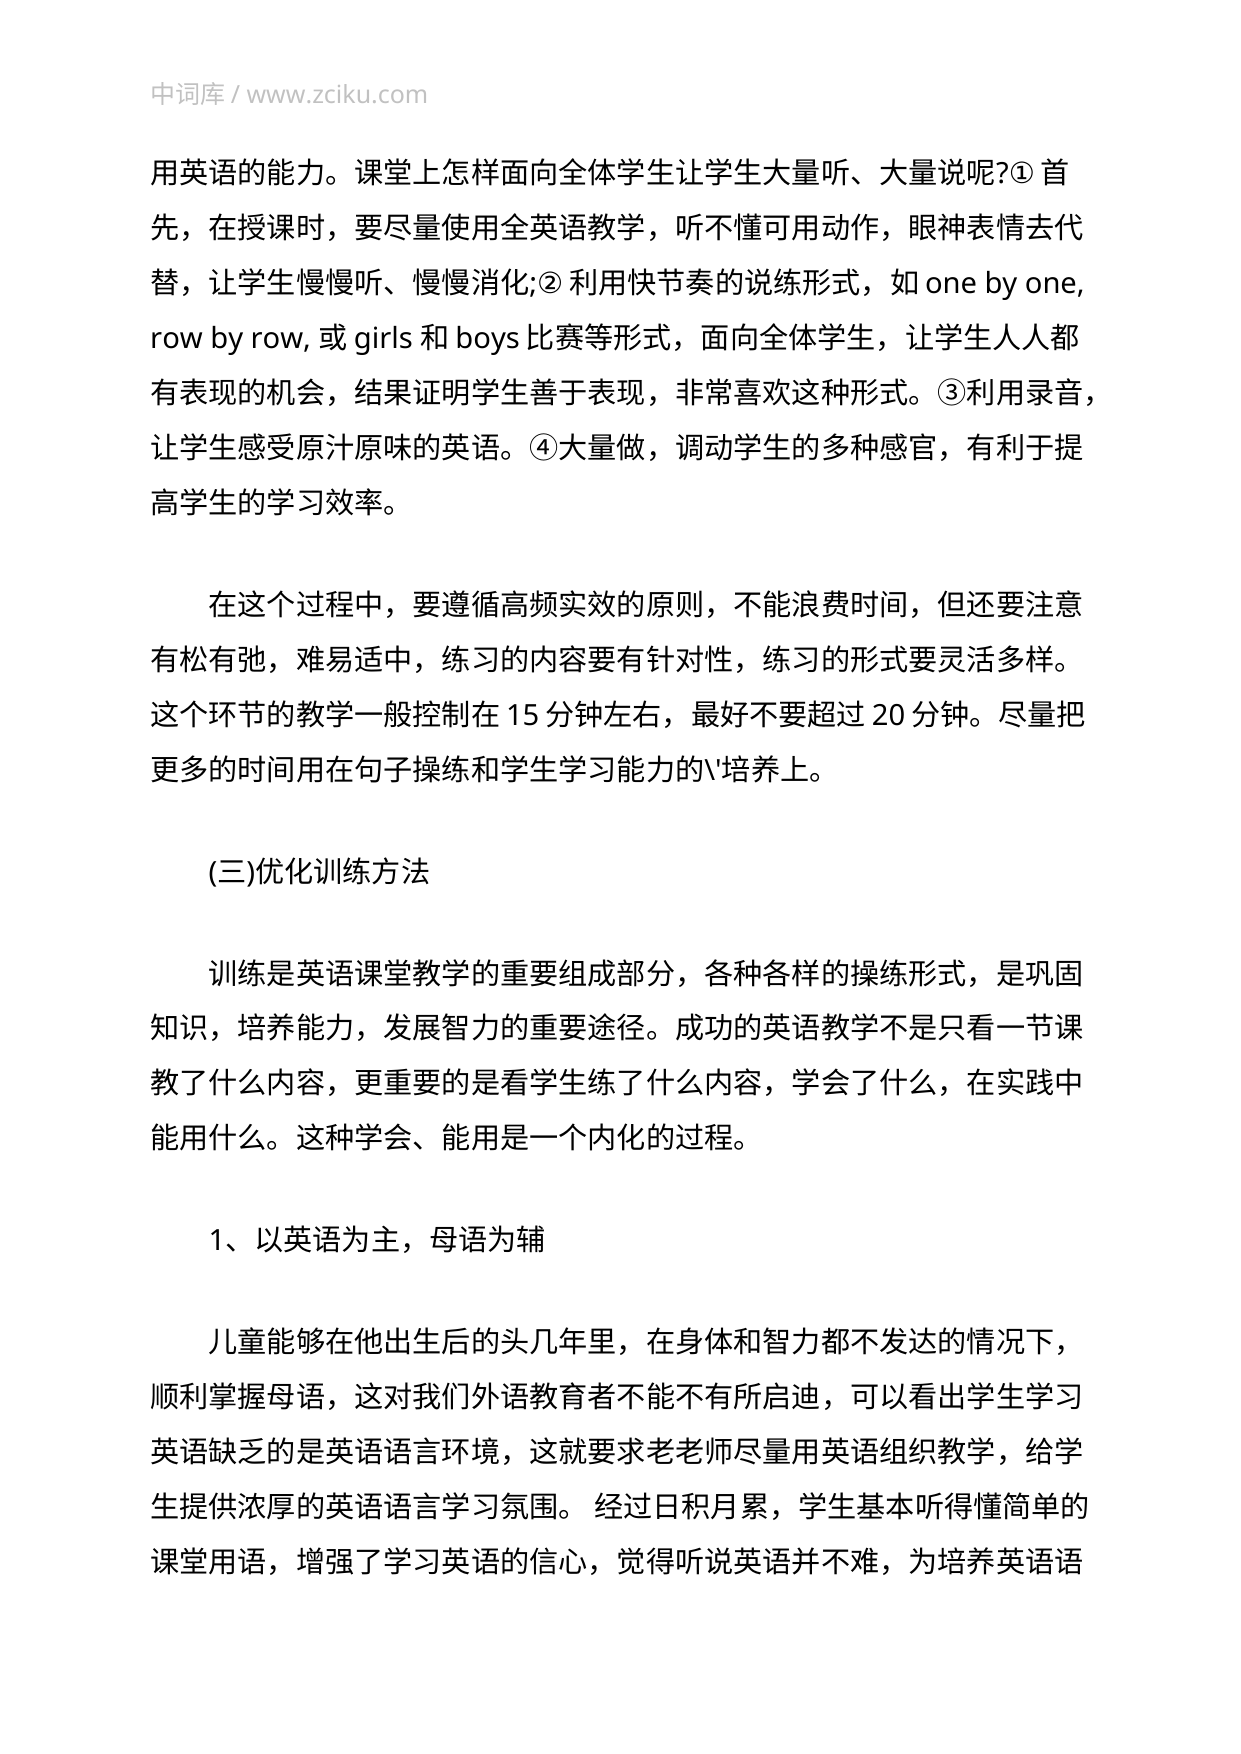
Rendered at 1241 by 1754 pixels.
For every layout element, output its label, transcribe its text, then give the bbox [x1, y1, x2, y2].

text (三)优化训练方法 [150, 848, 1090, 891]
text 在这个过程中，要遵循高频实效的原则，不能浪费时间，但还要注意有松有弛，难易适中，练习的内容要有针对性，练习的形式要灵活多样。这个环节的教学一般控制在15分钟左右，最好不要超过20分钟。尽量把更多的时间用在句子操练和学生学习能力的\'培养上。 [150, 581, 1090, 789]
text 1、以英语为主，母语为辅 [150, 1217, 1090, 1259]
text 训练是英语课堂教学的重要组成部分，各种各样的操练形式，是巩固知识，培养能力，发展智力的重要途径。成功的英语教学不是只看一节课教了什么内容，更重要的是看学生练了什么内容，学会了什么，在实践中能用什么。这种学会、能用是一个内化的过程。 [150, 950, 1090, 1157]
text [150, 150, 1090, 522]
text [150, 1319, 1090, 1581]
